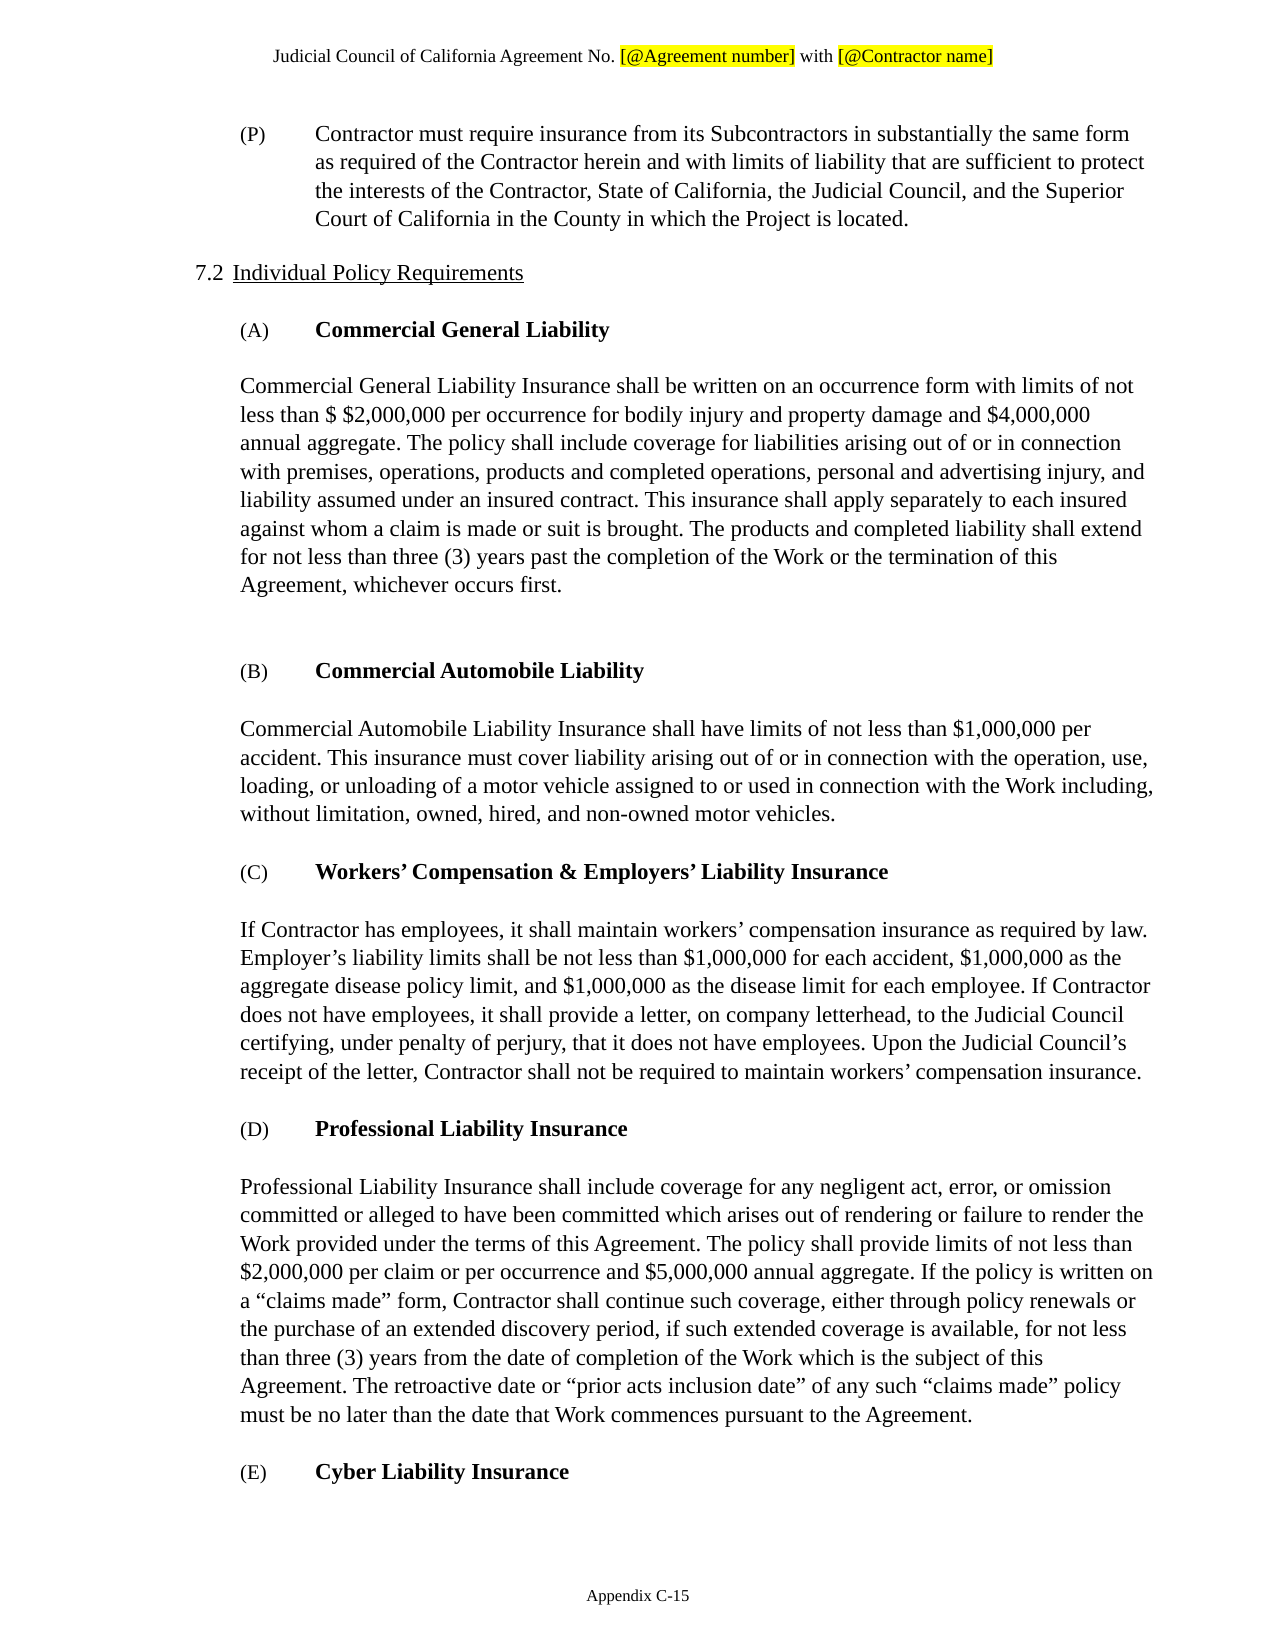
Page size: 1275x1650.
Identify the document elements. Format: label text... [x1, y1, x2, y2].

list Workers’ Compensation & Employers’ Liability Insurance [240, 858, 1155, 884]
text Commercial Automobile Liability Insurance shall have limits of not less than $1,000,000 per accident. This insurance must cover liability arising out of or in connection with the operation, use, loading, or unloading of a motor vehicle assigned to or used in connection with the Work including, without limitation, owned, hired, and non-owned motor vehicles. [240, 715, 1155, 827]
list Commercial General Liability [240, 316, 1155, 342]
list Commercial Automobile Liability [240, 658, 1155, 684]
list Professional Liability Insurance [240, 1116, 1155, 1142]
text If Contractor has employees, it shall maintain workers’ compensation insurance as required by law. Employer’s liability limits shall be not less than $1,000,000 for each accident, $1,000,000 as the aggregate disease policy limit, and $1,000,000 as the disease limit for each employee. If Contractor does not have employees, it shall provide a letter, on company letterhead, to the Judicial Council certifying, under penalty of perjury, that it does not have employees. Upon the Judicial Council’s receipt of the letter, Contractor shall not be required to maintain workers’ compensation insurance. [240, 916, 1155, 1084]
list Cyber Liability Insurance [240, 1458, 1155, 1484]
text Professional Liability Insurance shall include coverage for any negligent act, error, or omission committed or alleged to have been committed which arises out of rendering or failure to render the Work provided under the terms of this Agreement. The policy shall provide limits of not less than $2,000,000 per claim or per occurrence and $5,000,000 annual aggregate. If the policy is written on a “claims made” form, Contractor shall continue such coverage, either through policy renewals or the purchase of an extended discovery period, if such extended coverage is available, for not less than three (3) years from the date of completion of the Work which is the subject of this Agreement. The retroactive date or “prior acts inclusion date” of any such “claims made” policy must be no later than the date that Work commences pursuant to the Agreement. [240, 1173, 1155, 1427]
list Contractor must require insurance from its Subcontractors in substantially the same form as required of the Contractor herein and with limits of liability that are sufficient to protect the interests of the Contractor, State of California, the Judicial Council, and the Superior Court of California in the County in which the Project is located. [240, 120, 1155, 232]
list Individual Policy Requirements [195, 259, 1155, 285]
list Commercial General Liability Insurance shall be written on an occurrence form with limits of not less than $ $2,000,000 per occurrence for bodily injury and property damage and $4,000,000 annual aggregate. The policy shall include coverage for liabilities arising out of or in connection with premises, operations, products and completed operations, personal and advertising injury, and liability assumed under an insured contract. This insurance shall apply separately to each insured against whom a claim is made or suit is brought. The products and completed liability shall extend for not less than three (3) years past the completion of the Work or the termination of this Agreement, whichever occurs first. [240, 372, 1155, 598]
